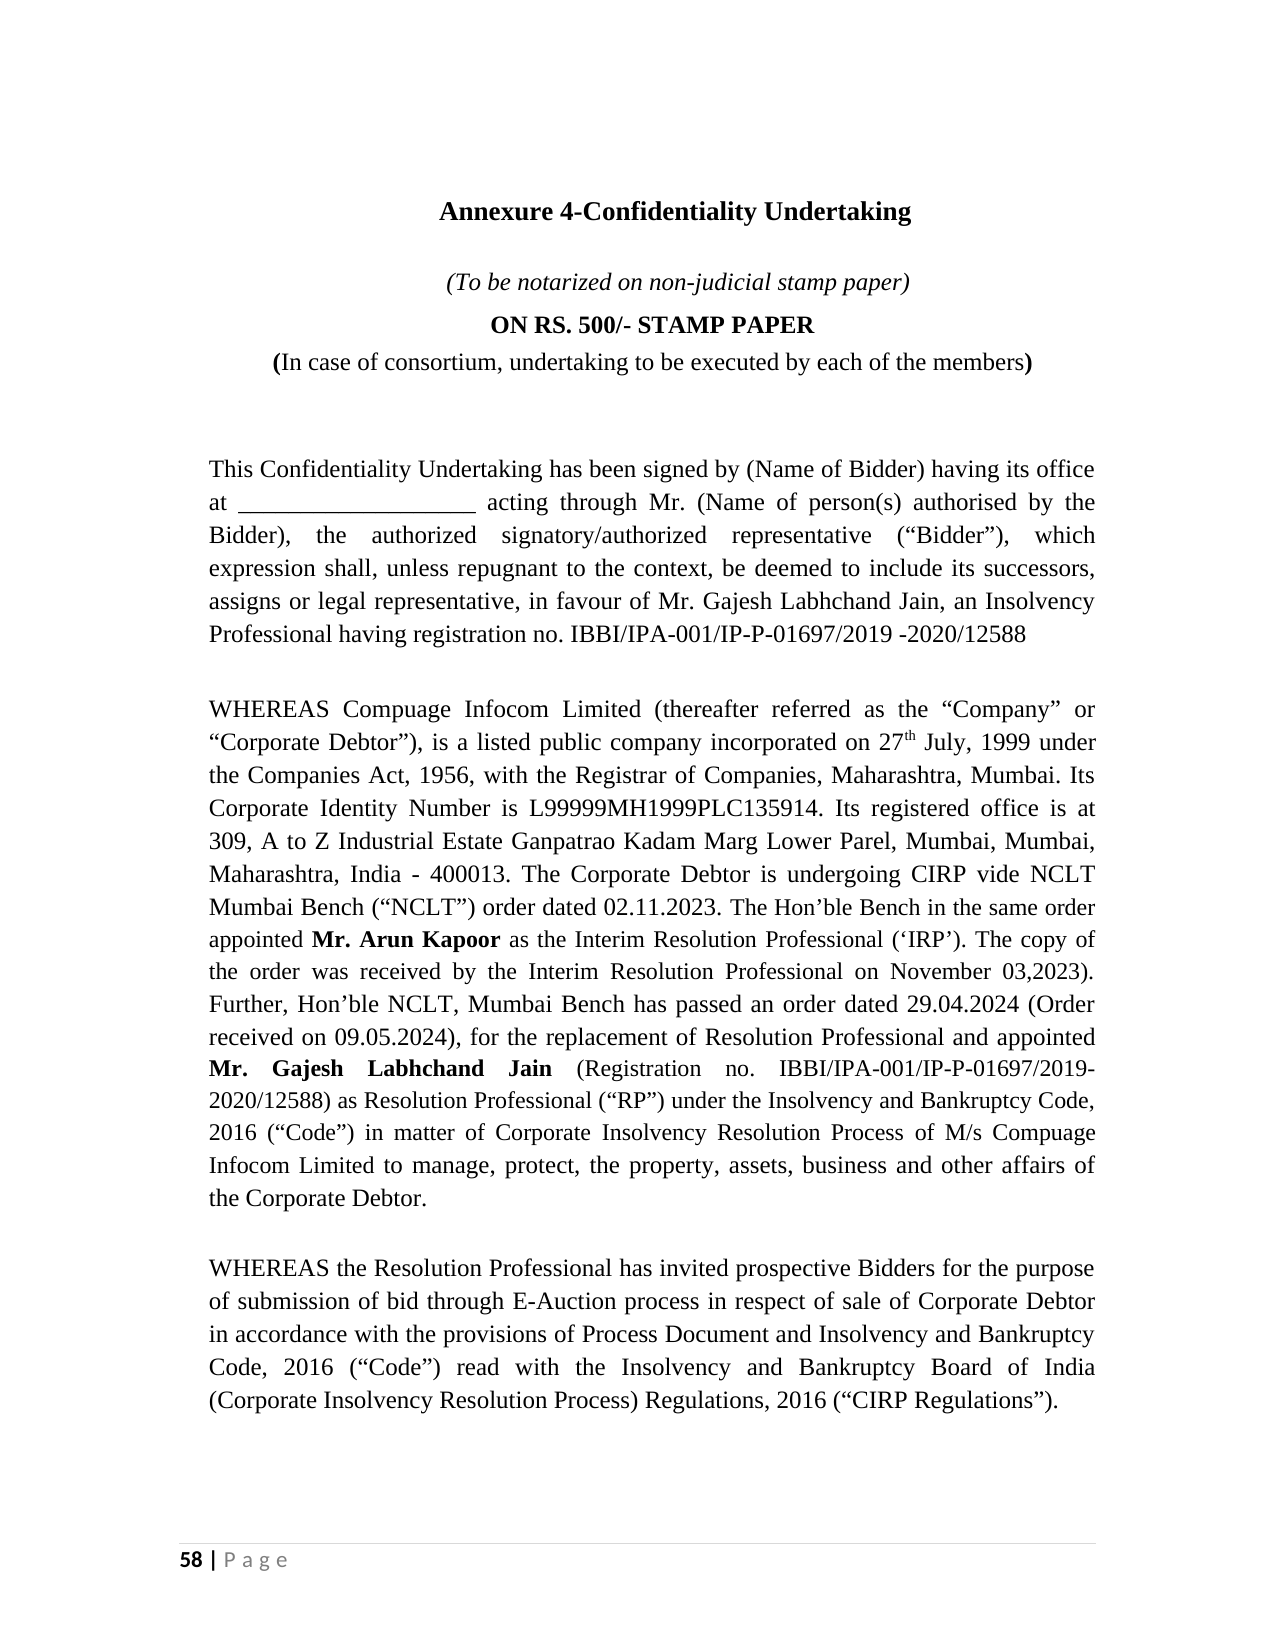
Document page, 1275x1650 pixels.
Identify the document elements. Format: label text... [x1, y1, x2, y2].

text (In case of consortium, undertaking to be executed by each of the members) [209, 347, 1096, 375]
text WHEREAS the Resolution Professional has invited prospective Bidders for the purpose of submission of bid through E-Auction process in respect of sale of Corporate Debtor in accordance with the provisions of Process Document and Insolvency and Bankruptcy Code, 2016 (“Code”) read with the Insolvency and Bankruptcy Board of India (Corporate Insolvency Resolution Process) Regulations, 2016 (“CIRP Regulations”). [209, 1253, 1096, 1414]
text WHEREAS Compuage Infocom Limited (thereafter referred as the “Company” or “Corporate Debtor”), is a listed public company incorporated on 27th July, 1999 under the Companies Act, 1956, with the Registrar of Companies, Maharashtra, Mumbai. Its Corporate Identity Number is L99999MH1999PLC135914. Its registered office is at 309, A to Z Industrial Estate Ganpatrao Kadam Marg Lower Parel, Mumbai, Mumbai, Maharashtra, India - 400013. The Corporate Debtor is undergoing CIRP vide NCLT Mumbai Bench (“NCLT”) order dated 02.11.2023. The Hon’ble Bench in the same order appointed Mr. Arun Kapoor as the Interim Resolution Professional (‘IRP’). The copy of the order was received by the Interim Resolution Professional on November 03,2023). Further, Hon’ble NCLT, Mumbai Bench has passed an order dated 29.04.2024 (Order received on 09.05.2024), for the replacement of Resolution Professional and appointed Mr. Gajesh Labhchand Jain (Registration no. IBBI/IPA-001/IP-P-01697/2019-2020/12588) as Resolution Professional (“RP”) under the Insolvency and Bankruptcy Code, 2016 (“Code”) in matter of Corporate Insolvency Resolution Process of M/s Compuage Infocom Limited to manage, protect, the property, assets, business and other affairs of the Corporate Debtor. [209, 694, 1096, 1211]
subtitle Annexure 4-Confidentiality Undertaking [254, 195, 1096, 226]
text This Confidentiality Undertaking has been signed by (Name of Bidder) having its office at ___________________ acting through Mr. (Name of person(s) authorised by the Bidder), the authorized signatory/authorized representative (“Bidder”), which expression shall, unless repugnant to the context, be deemed to include its successors, assigns or legal representative, in favour of Mr. Gajesh Labhchand Jain, an Insolvency Professional having registration no. IBBI/IPA-001/IP-P-01697/2019 -2020/12588 [209, 454, 1096, 647]
text (To be notarized on non-judicial stamp paper) [210, 267, 1121, 296]
text ON RS. 500/- STAMP PAPER [209, 310, 1096, 339]
